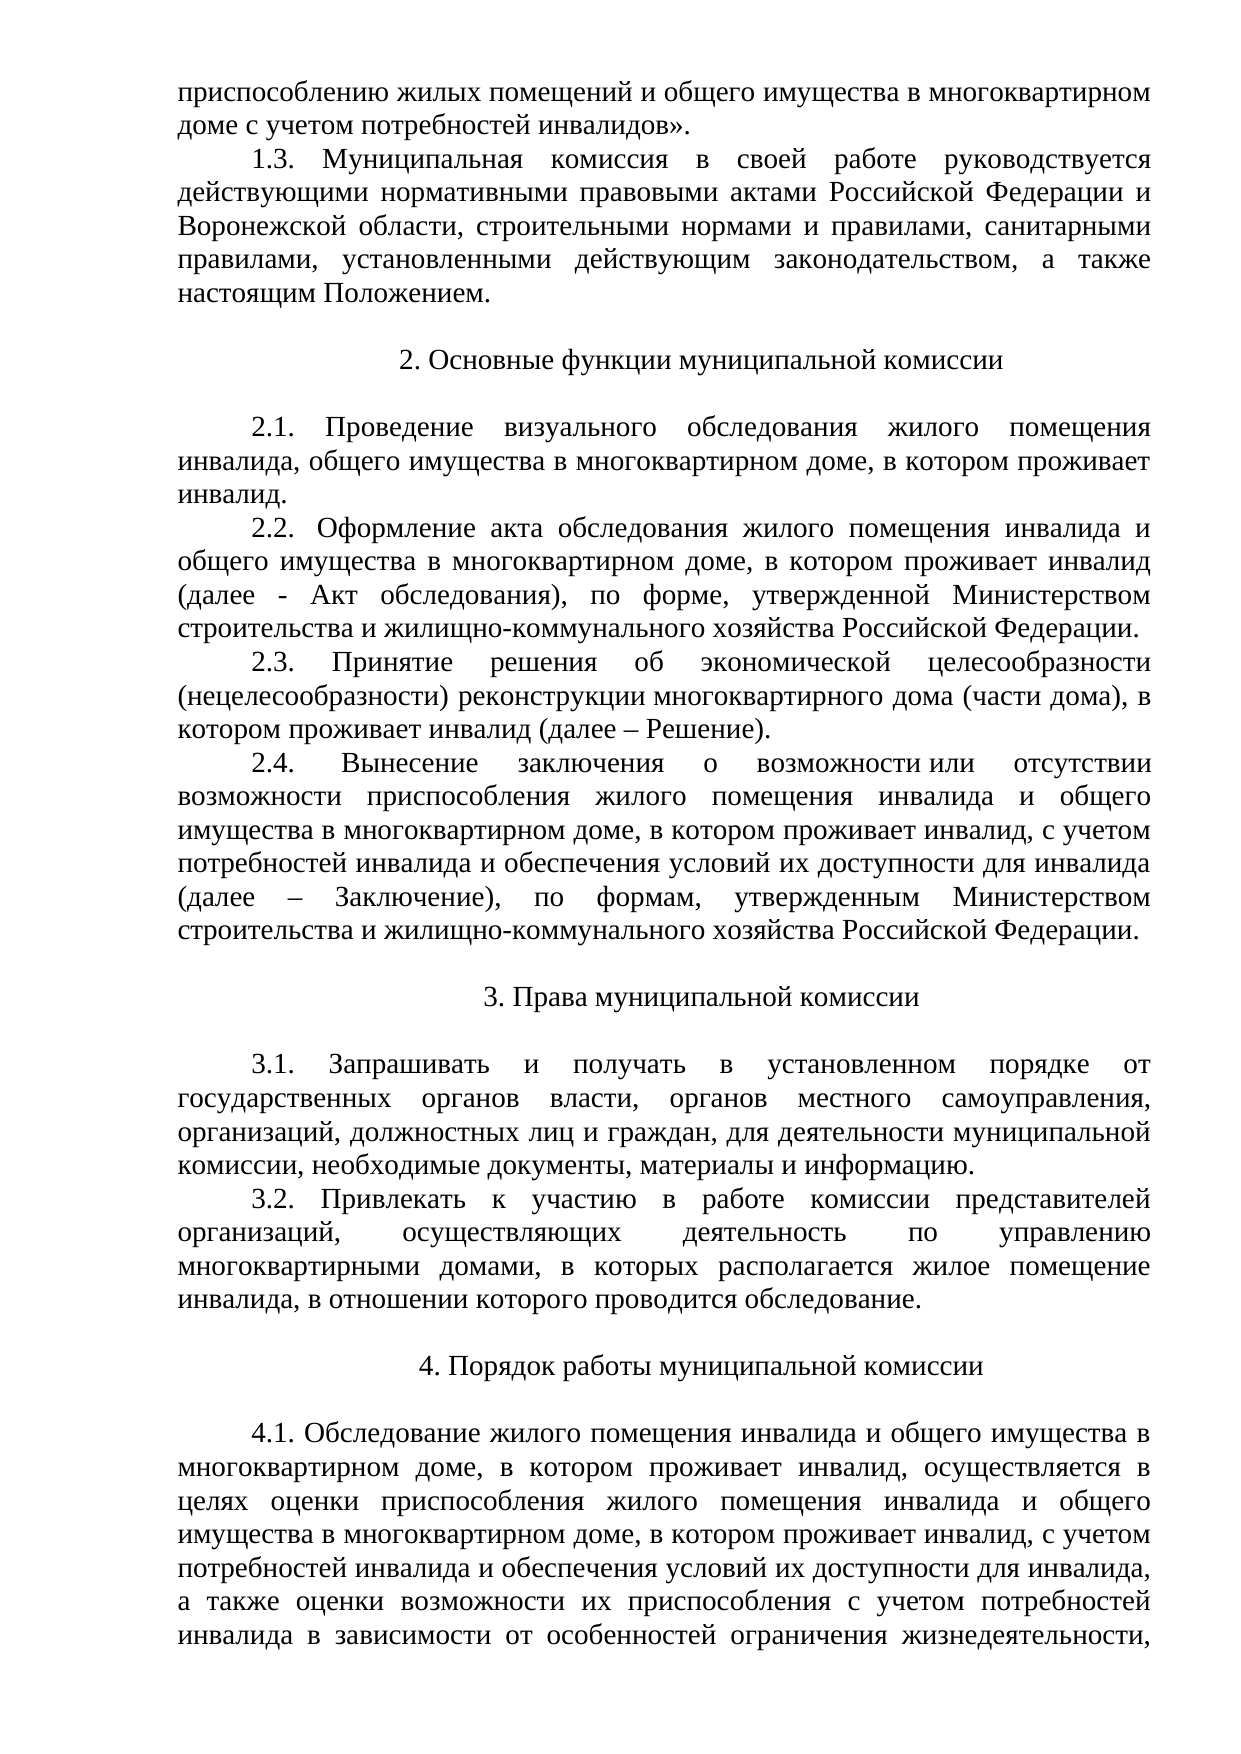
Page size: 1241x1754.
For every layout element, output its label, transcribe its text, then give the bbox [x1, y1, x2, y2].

text 3.2. Привлекать к участию в работе комиссии представителей организаций, осуществляющих деятельность по управлению многоквартирными домами, в которых располагается жилое помещение инвалида, в отношении которого проводится обследование. [177, 1181, 1152, 1315]
text 2.1. Проведение визуального обследования жилого помещения инвалида, общего имущества в многоквартирном доме, в котором проживает инвалид. [177, 409, 1152, 510]
text 2. Основные функции муниципальной комиссии [177, 342, 1152, 376]
text 2.2. Оформление акта обследования жилого помещения инвалида и общего имущества в многоквартирном доме, в котором проживает инвалид (далее - Акт обследования), по форме, утвержденной Министерством строительства и жилищно-коммунального хозяйства Российской Федерации. [177, 510, 1152, 644]
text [177, 1416, 1152, 1650]
text 3.1. Запрашивать и получать в установленном порядке от государственных органов власти, органов местного самоуправления, организаций, должностных лиц и граждан, для деятельности муниципальной комиссии, необходимые документы, материалы и информацию. [177, 1047, 1152, 1181]
text 2.3. Принятие решения об экономической целесообразности (нецелесообразности) реконструкции многоквартирного дома (части дома), в котором проживает инвалид (далее – Решение). [177, 644, 1152, 745]
text 4. Порядок работы муниципальной комиссии [177, 1348, 1152, 1382]
text 3. Права муниципальной комиссии [177, 979, 1152, 1013]
text 2.4. Вынесение заключения о возможности или отсутствии возможности приспособления жилого помещения инвалида и общего имущества в многоквартирном доме, в котором проживает инвалид, с учетом потребностей инвалида и обеспечения условий их доступности для инвалида (далее – Заключение), по формам, утвержденным Министерством строительства и жилищно-коммунального хозяйства Российской Федерации. [177, 745, 1152, 946]
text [177, 74, 1152, 141]
text 1.3. Муниципальная комиссия в своей работе руководствуется действующими нормативными правовыми актами Российской Федерации и Воронежской области, строительными нормами и правилами, санитарными правилами, установленными действующим законодательством, а также настоящим Положением. [177, 141, 1152, 309]
